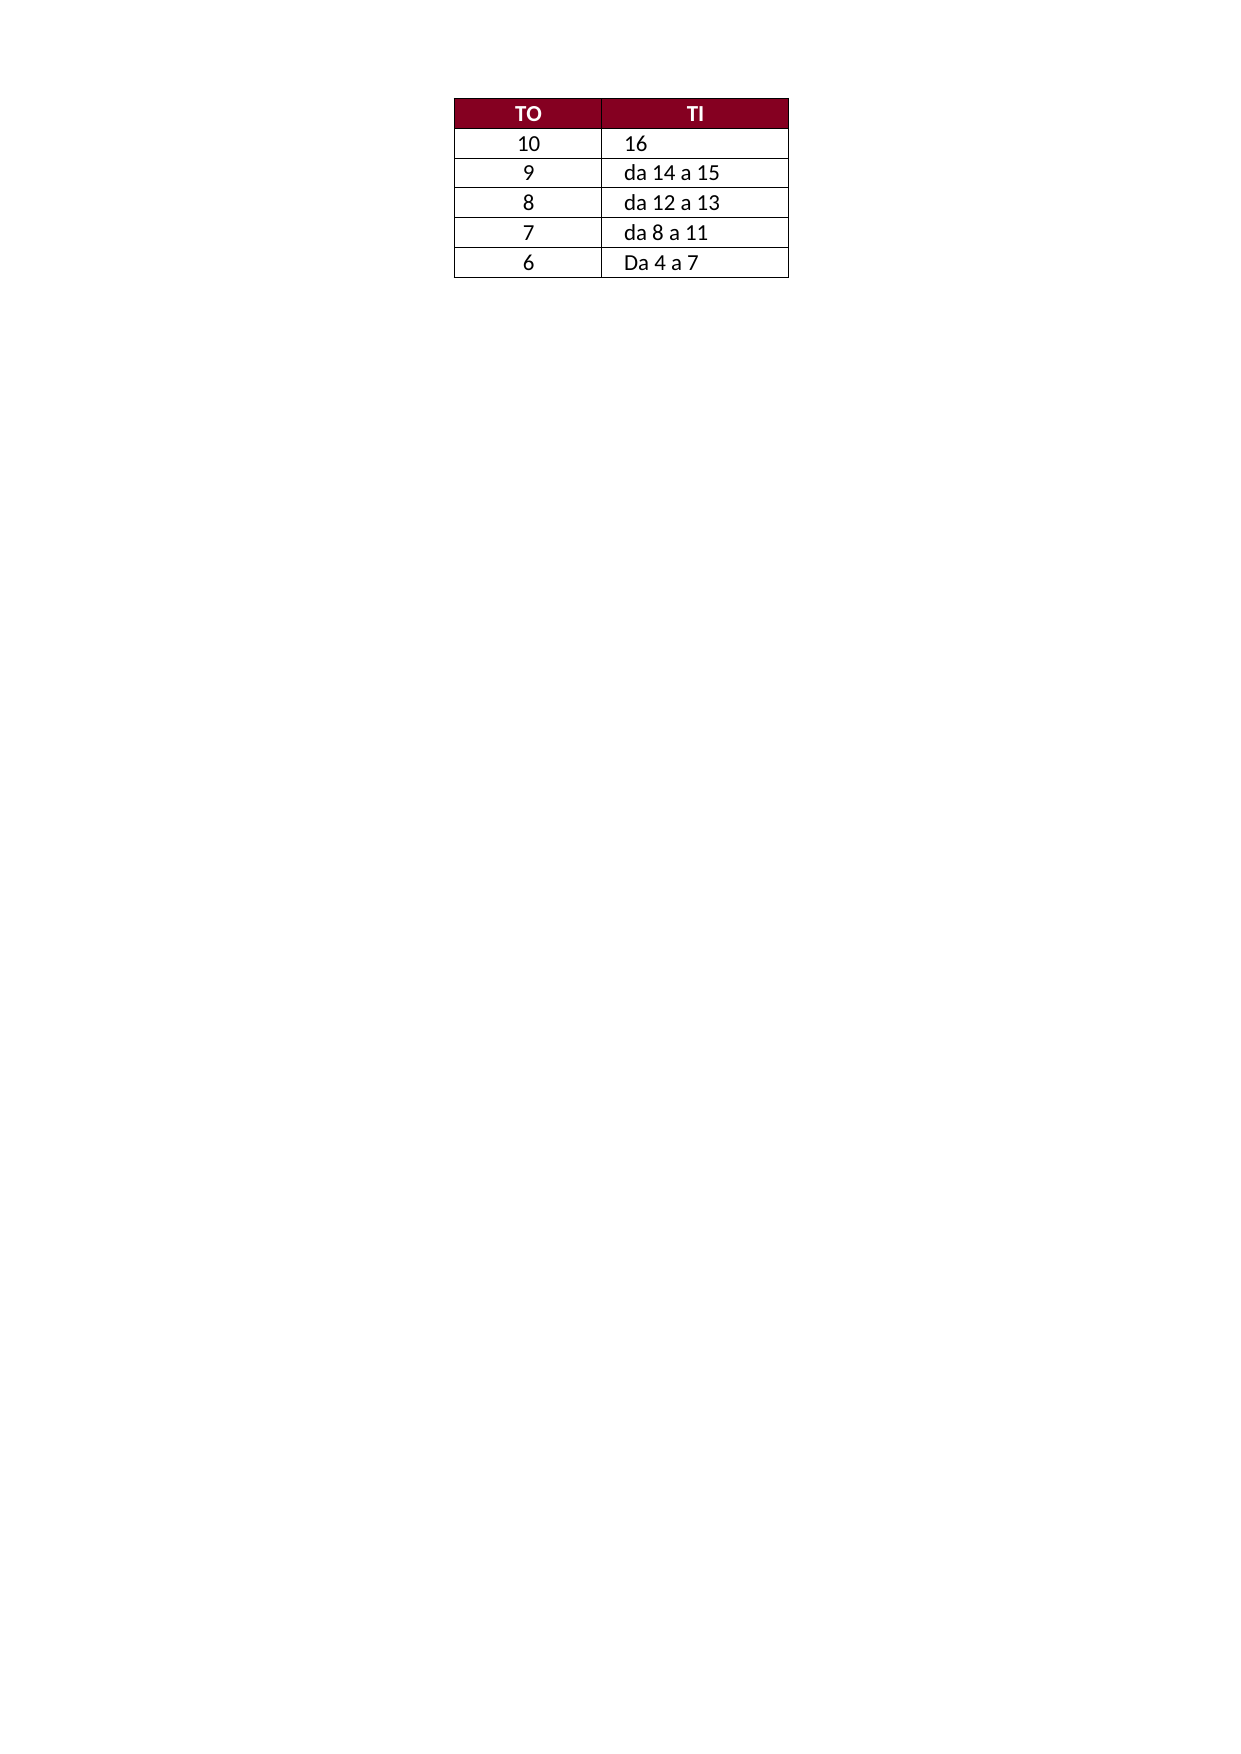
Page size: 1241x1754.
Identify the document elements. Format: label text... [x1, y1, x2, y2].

table_cell 8 [455, 188, 601, 217]
table_header VOTO [455, 99, 601, 128]
table_cell 9 [455, 159, 601, 187]
table_header PUNTI [602, 99, 788, 128]
table_cell da 8 a 11 [602, 218, 788, 247]
table_cell 10 [455, 129, 601, 157]
table_cell Da 4 a 7 [602, 248, 788, 277]
table_cell 16 [602, 129, 788, 157]
table_cell da 14 a 15 [602, 159, 788, 187]
table_cell 7 [455, 218, 601, 247]
table_cell da 12 a 13 [602, 188, 788, 217]
table_cell 6 [455, 248, 601, 277]
